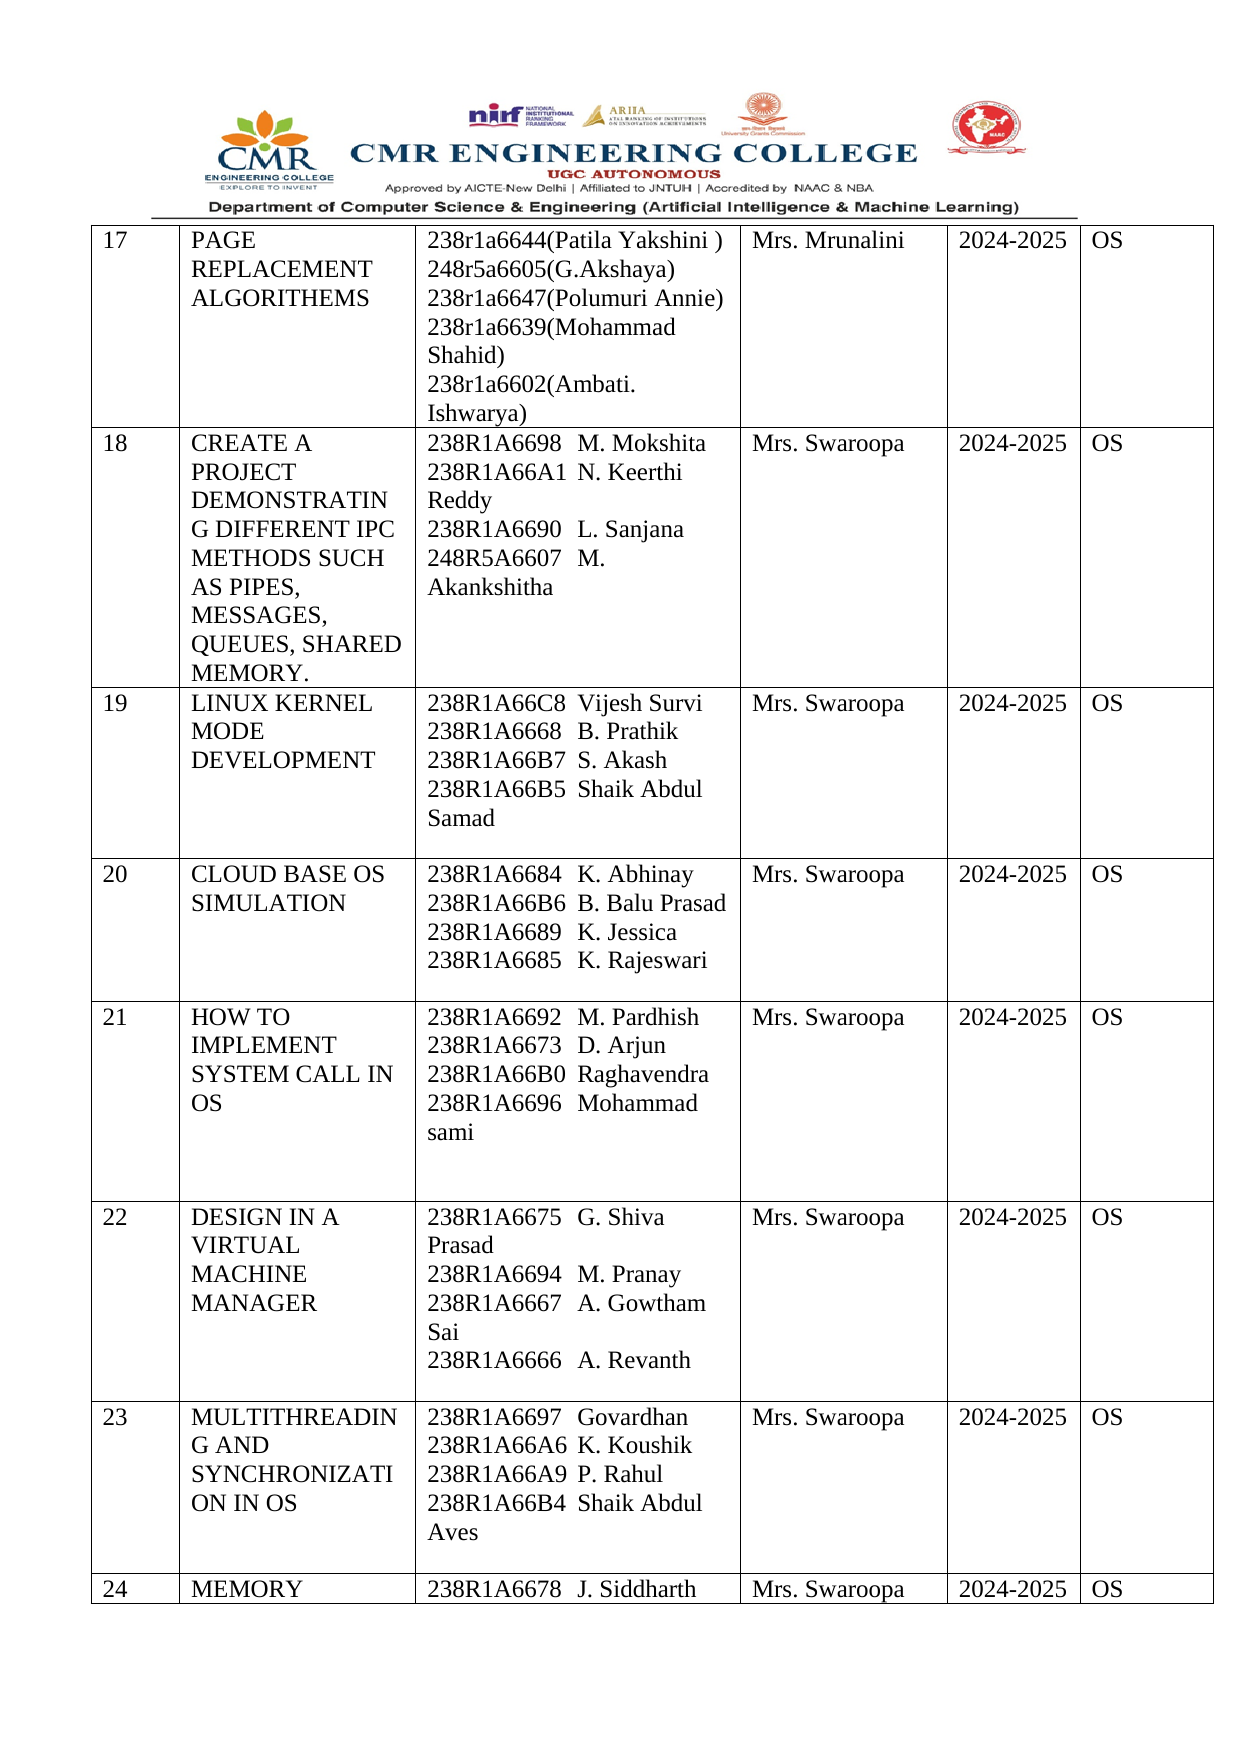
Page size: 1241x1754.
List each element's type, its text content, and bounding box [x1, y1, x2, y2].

table_cell 238R1A6698 M. Mokshita 238R1A66A1 N. Keerthi Reddy 238R1A6690 L. Sanjana 248R5A6607 M. Akankshitha [416, 428, 740, 687]
table_cell 238R1A66C8 Vijesh Survi 238R1A6668 B. Prathik 238R1A66B7 S. Akash 238R1A66B5 Shaik Abdul Samad [416, 688, 740, 858]
table_cell Mrs. Swaroopa [741, 688, 947, 858]
table_cell 238R1A6675 G. Shiva Prasad 238R1A6694 M. Pranay 238R1A6667 A. Gowtham Sai 238R1A6666 A. Revanth [416, 1202, 740, 1401]
table_cell 238R1A6692 M. Pardhish 238R1A6673 D. Arjun 238R1A66B0 Raghavendra 238R1A6696 Mohammad sami [416, 1002, 740, 1201]
table_cell OS [1081, 1002, 1213, 1201]
table_cell 2024-2025 [948, 1574, 1080, 1603]
table_cell Mrs. Swaroopa [741, 1202, 947, 1401]
table_cell 2024-2025 [948, 859, 1080, 1001]
table_cell 24 [92, 1574, 179, 1603]
table_cell Mrs. Mrunalini [741, 226, 947, 427]
table_cell MEMORY MANAGEMENT SIMULATION [180, 1574, 415, 1603]
table_cell CLOUD BASE OS SIMULATION [180, 859, 415, 1001]
table_cell DESIGN IN A VIRTUAL MACHINE MANAGER [180, 1202, 415, 1401]
table_cell OS [1081, 688, 1213, 858]
table_cell 2024-2025 [948, 1202, 1080, 1401]
table_cell 238R1A6678 J. Siddharth Reddy 238R1A66A8 P. Santosh 238R1A66A7 Srishanth 238R1A66B2 R. Shiva [416, 1574, 740, 1603]
table_cell 2024-2025 [948, 1402, 1080, 1573]
table_cell PAGE REPLACEMENT ALGORITHEMS [180, 226, 415, 427]
table_cell MULTITHREADING AND SYNCHRONIZATION IN OS [180, 1402, 415, 1573]
table_cell Mrs. Swaroopa [741, 1002, 947, 1201]
table_cell 238R1A6697 Govardhan 238R1A66A6 K. Koushik 238R1A66A9 P. Rahul 238R1A66B4 Shaik Abdul Aves [416, 1402, 740, 1573]
table_cell OS [1081, 1202, 1213, 1401]
table_cell 23 [92, 1402, 179, 1573]
table_cell 238R1A6684 K. Abhinay 238R1A66B6 B. Balu Prasad 238R1A6689 K. Jessica 238R1A6685 K. Rajeswari [416, 859, 740, 1001]
table_cell LINUX KERNEL MODE DEVELOPMENT [180, 688, 415, 858]
table_cell Mrs. Swaroopa [741, 859, 947, 1001]
table_cell Mrs. Swaroopa [741, 1574, 947, 1603]
table_cell 22 [92, 1202, 179, 1401]
table_cell CREATE A PROJECT DEMONSTRATING DIFFERENT IPC METHODS SUCH AS PIPES, MESSAGES, QUEUES, SHARED MEMORY. [180, 428, 415, 687]
table_cell Mrs. Swaroopa [741, 428, 947, 687]
table_cell 21 [92, 1002, 179, 1201]
picture [150, 73, 1091, 225]
table_cell OS [1081, 428, 1213, 687]
table_cell OS [1081, 1574, 1213, 1603]
table_cell OS [1081, 226, 1213, 427]
table_cell 2024-2025 [948, 688, 1080, 858]
table_cell HOW TO IMPLEMENT SYSTEM CALL IN OS [180, 1002, 415, 1201]
table_cell 18 [92, 428, 179, 687]
table_cell OS [1081, 859, 1213, 1001]
table_cell 2024-2025 [948, 428, 1080, 687]
table_cell 2024-2025 [948, 1002, 1080, 1201]
table_cell 2024-2025 [948, 226, 1080, 427]
table_cell OS [1081, 1402, 1213, 1573]
table_cell 238r1a6644(Patila Yakshini ) 248r5a6605(G.Akshaya) 238r1a6647(Polumuri Annie) 238r1a6639(Mohammad Shahid) 238r1a6602(Ambati. Ishwarya) [416, 226, 740, 427]
table_cell 17 [92, 226, 179, 427]
table_cell 20 [92, 859, 179, 1001]
table_cell Mrs. Swaroopa [741, 1402, 947, 1573]
table_cell 19 [92, 688, 179, 858]
